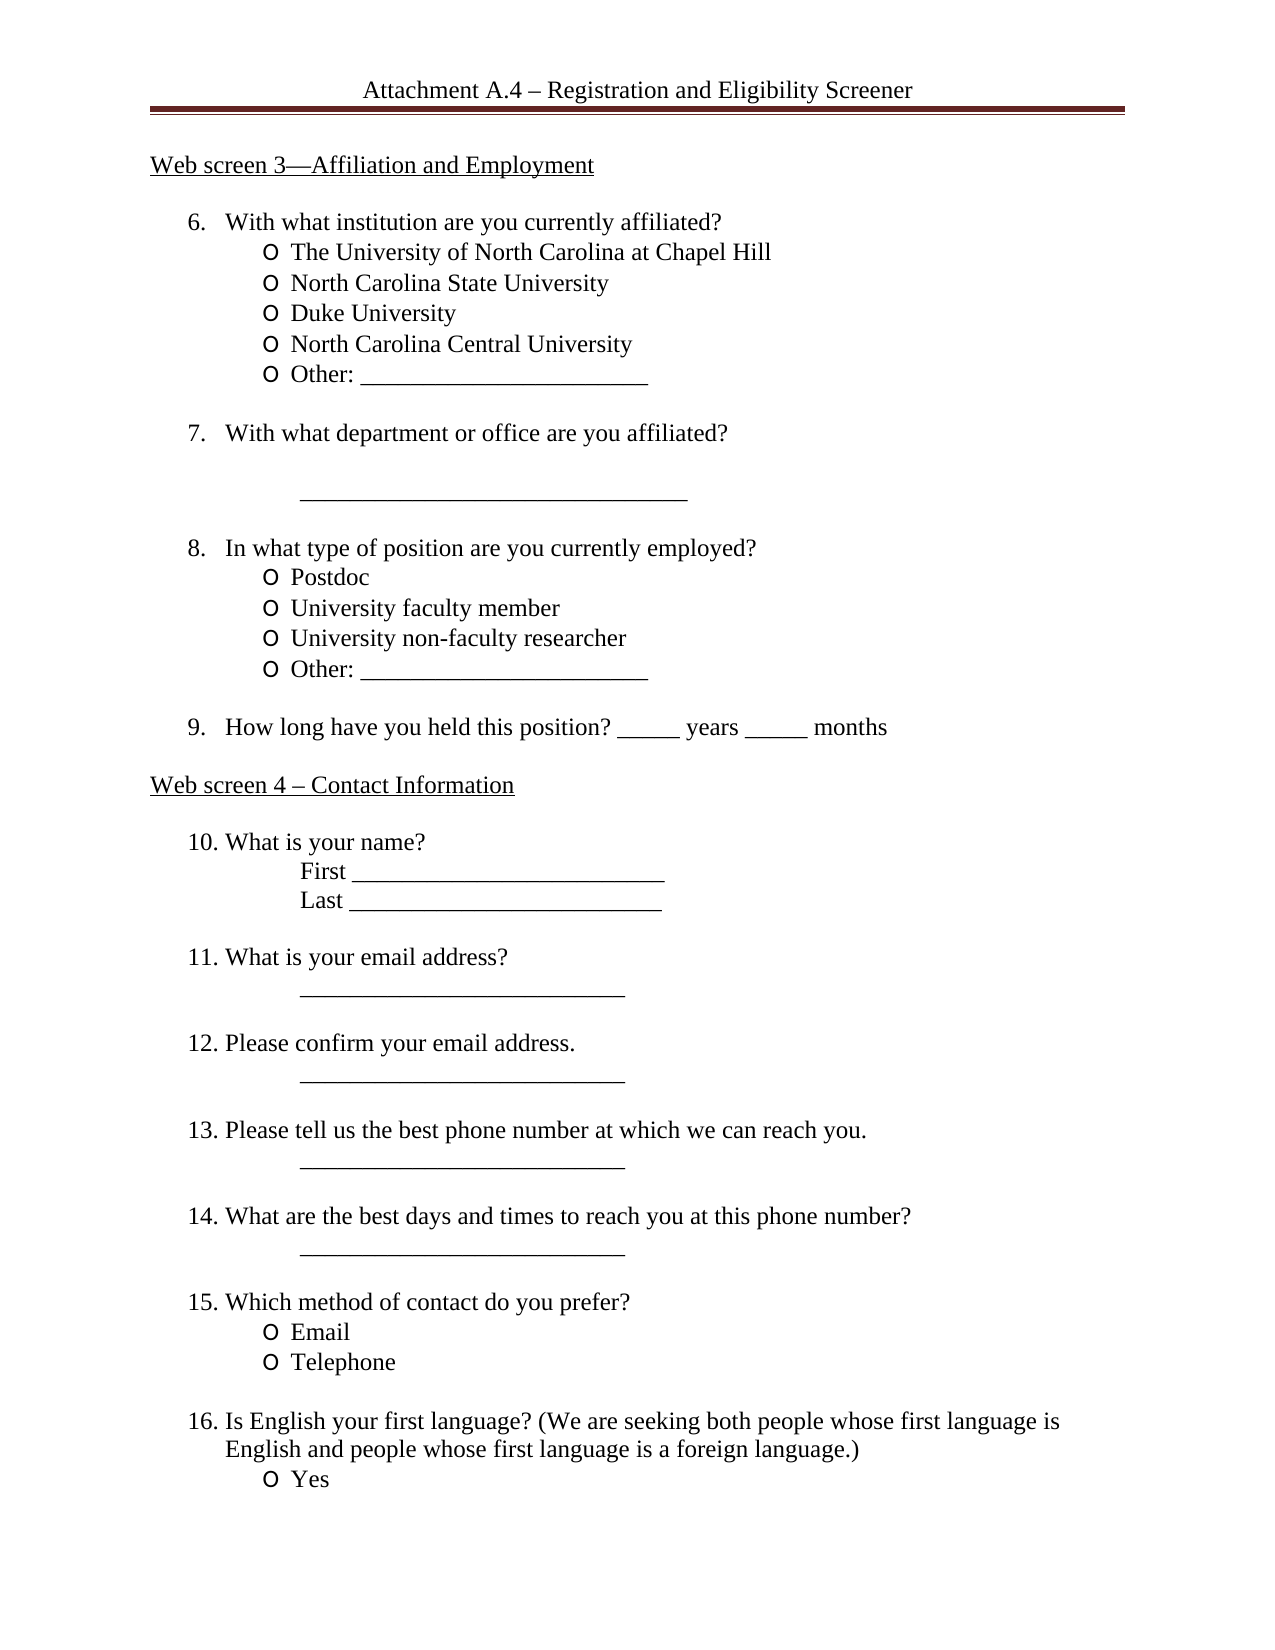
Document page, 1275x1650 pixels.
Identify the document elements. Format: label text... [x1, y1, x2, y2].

list What are the best days and times to reach you at this phone number? [187, 1201, 1125, 1230]
text О Telephone [187, 1346, 1125, 1377]
text Web screen 3—Affiliation and Employment [150, 150, 1125, 179]
list Please confirm your email address. [187, 1028, 1125, 1057]
text __________________________ [225, 1143, 1125, 1172]
list What is your email address? [187, 942, 1125, 971]
list О Yes [225, 1463, 1125, 1494]
text О Postdoc [187, 561, 1125, 592]
text __________________________ [225, 1230, 1125, 1258]
list In what type of position are you currently employed? [187, 533, 1125, 561]
list __________________________ [300, 971, 1125, 1000]
text О Duke University [187, 297, 1125, 328]
list Is English your first language? (We are seeking both people whose first language is English and people whose first language is a foreign language.) [187, 1406, 1125, 1463]
list With what department or office are you affiliated? [187, 418, 1125, 446]
text О Email [187, 1316, 1125, 1346]
list Last _________________________ [300, 885, 1125, 913]
list With what institution are you currently affiliated? [187, 207, 1125, 236]
text О University faculty member [187, 592, 1125, 622]
text О North Carolina State University [187, 267, 1125, 297]
text О The University of North Carolina at Chapel Hill [187, 236, 1125, 267]
text О University non-faculty researcher [187, 622, 1125, 653]
list Which method of contact do you prefer? [187, 1287, 1125, 1316]
list __________________________ [300, 1057, 1125, 1086]
text Web screen 4 – Contact Information [150, 770, 1125, 798]
list What is your name? [187, 827, 1125, 856]
text О North Carolina Central University [187, 328, 1125, 358]
text _______________________________ [225, 475, 1125, 504]
list How long have you held this position? _____ years _____ months [187, 712, 1125, 741]
text О Other: _______________________ [187, 653, 1125, 683]
list First _________________________ [300, 856, 1125, 885]
text О Other: _______________________ [187, 358, 1125, 389]
list Please tell us the best phone number at which we can reach you. [187, 1115, 1125, 1143]
